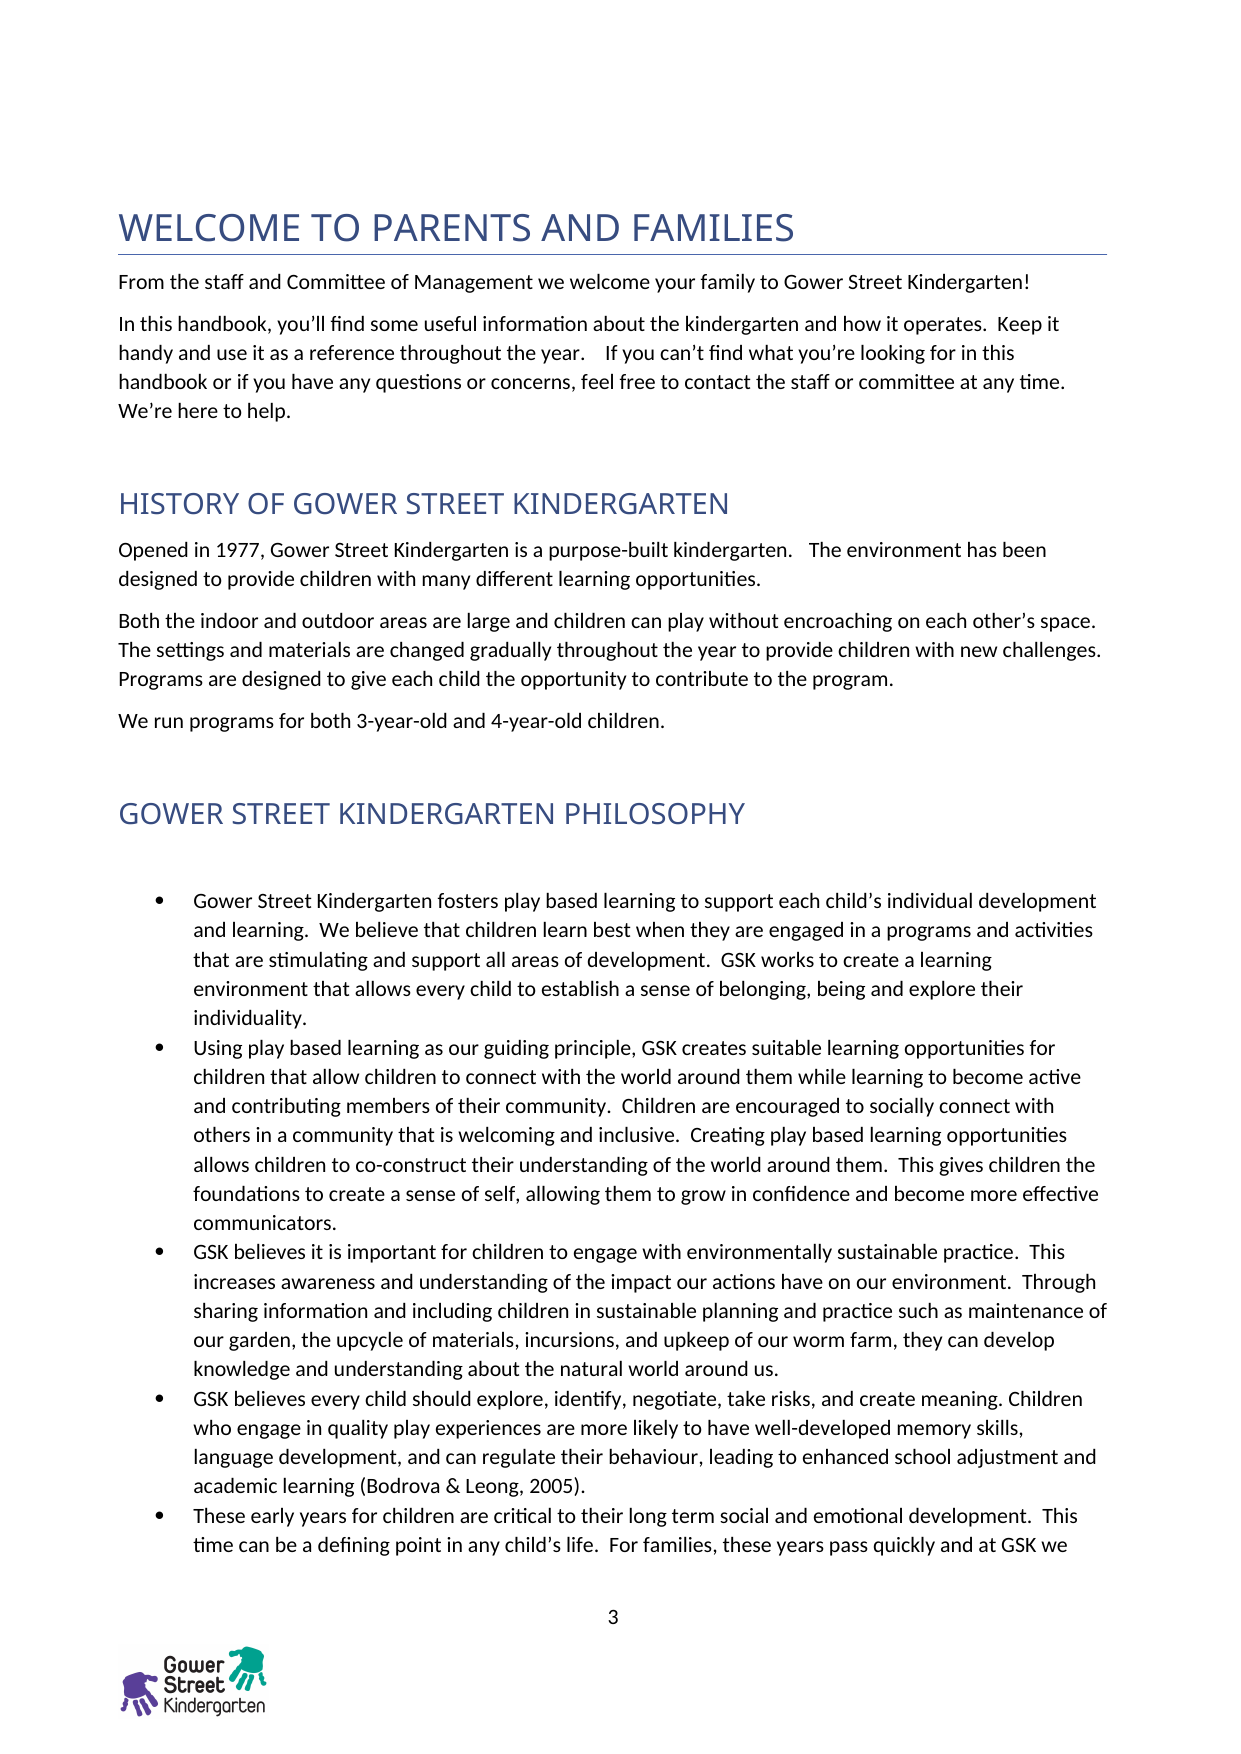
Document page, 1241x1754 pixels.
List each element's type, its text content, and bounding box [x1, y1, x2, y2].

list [156, 1502, 1107, 1558]
subtitle WELCOME TO PARENTS AND FAMILIES [118, 201, 1107, 254]
picture [118, 1644, 269, 1719]
text Opened in 1977, Gower Street Kindergarten is a purpose-built kindergarten. The environment has been designed to provide children with many different learning opportunities. [118, 536, 1107, 592]
list Using play based learning as our guiding principle, GSK creates suitable learning opportunities for children that allow children to connect with the world around them while learning to become active and contributing members of their community. Children are encouraged to socially connect with others in a community that is welcoming and inclusive. Creating play based learning opportunities allows children to co-construct their understanding of the world around them. This gives children the foundations to create a sense of self, allowing them to grow in confidence and become more effective communicators. [156, 1034, 1107, 1236]
subtitle GOWER STREET KINDERGARTEN PHILOSOPHY [118, 793, 1107, 833]
text Both the indoor and outdoor areas are large and children can play without encroaching on each other’s space. The settings and materials are changed gradually throughout the year to provide children with new challenges. Programs are designed to give each child the opportunity to contribute to the program. [118, 607, 1107, 692]
list GSK believes it is important for children to engage with environmentally sustainable practice. This increases awareness and understanding of the impact our actions have on our environment. Through sharing information and including children in sustainable planning and practice such as maintenance of our garden, the upcycle of materials, incursions, and upkeep of our worm farm, they can develop knowledge and understanding about the natural world around us. [156, 1238, 1107, 1382]
list Gower Street Kindergarten fosters play based learning to support each child’s individual development and learning. We believe that children learn best when they are engaged in a programs and activities that are stimulating and support all areas of development. GSK works to create a learning environment that allows every child to establish a sense of belonging, being and explore their individuality. [156, 887, 1107, 1031]
text From the staff and Committee of Management we welcome your family to Gower Street Kindergarten! [118, 268, 1107, 294]
list GSK believes every child should explore, identify, negotiate, take risks, and create meaning. Children who engage in quality play experiences are more likely to have well-developed memory skills, language development, and can regulate their behaviour, leading to enhanced school adjustment and academic learning (Bodrova & Leong, 2005). [156, 1385, 1107, 1499]
subtitle HISTORY OF GOWER STREET KINDERGARTEN [118, 484, 1107, 523]
text In this handbook, you’ll find some useful information about the kindergarten and how it operates. Keep it handy and use it as a reference throughout the year. If you can’t find what you’re looking for in this handbook or if you have any questions or concerns, feel free to contact the staff or committee at any time. We’re here to help. [118, 310, 1107, 424]
text We run programs for both 3-year-old and 4-year-old children. [118, 707, 1107, 734]
